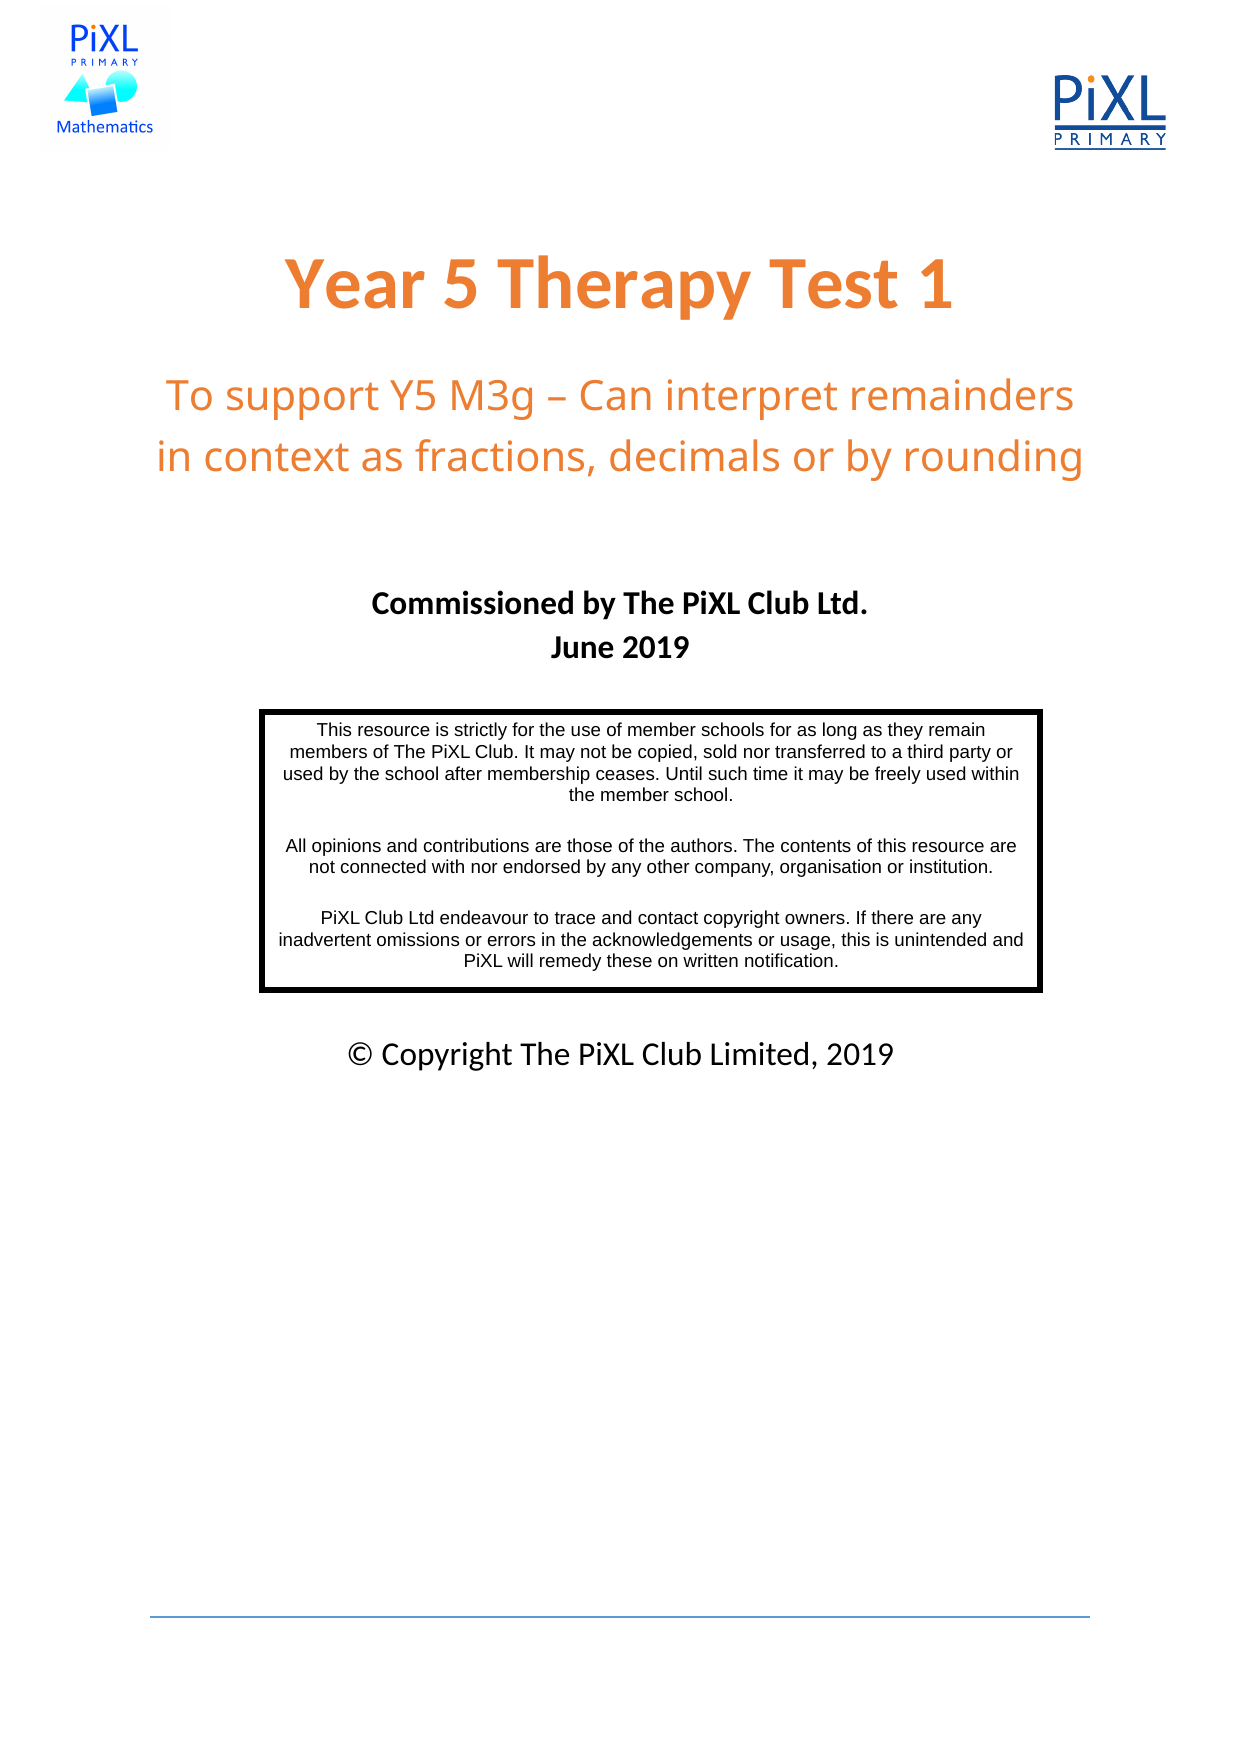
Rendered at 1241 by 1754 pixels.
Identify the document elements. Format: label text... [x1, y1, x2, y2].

picture [39, 6, 171, 151]
subtitle Commissioned by The PiXL Club Ltd. [150, 582, 1090, 623]
text Year 5 Therapy Test 1 [150, 235, 1090, 327]
picture [1054, 75, 1166, 150]
text © Copyright The PiXL Club Limited, 2019 [150, 1033, 1090, 1074]
subtitle To support Y5 M3g – Can interpret remainders in context as fractions, decimals or by rounding [150, 365, 1090, 483]
text June 2019 [150, 626, 1090, 667]
